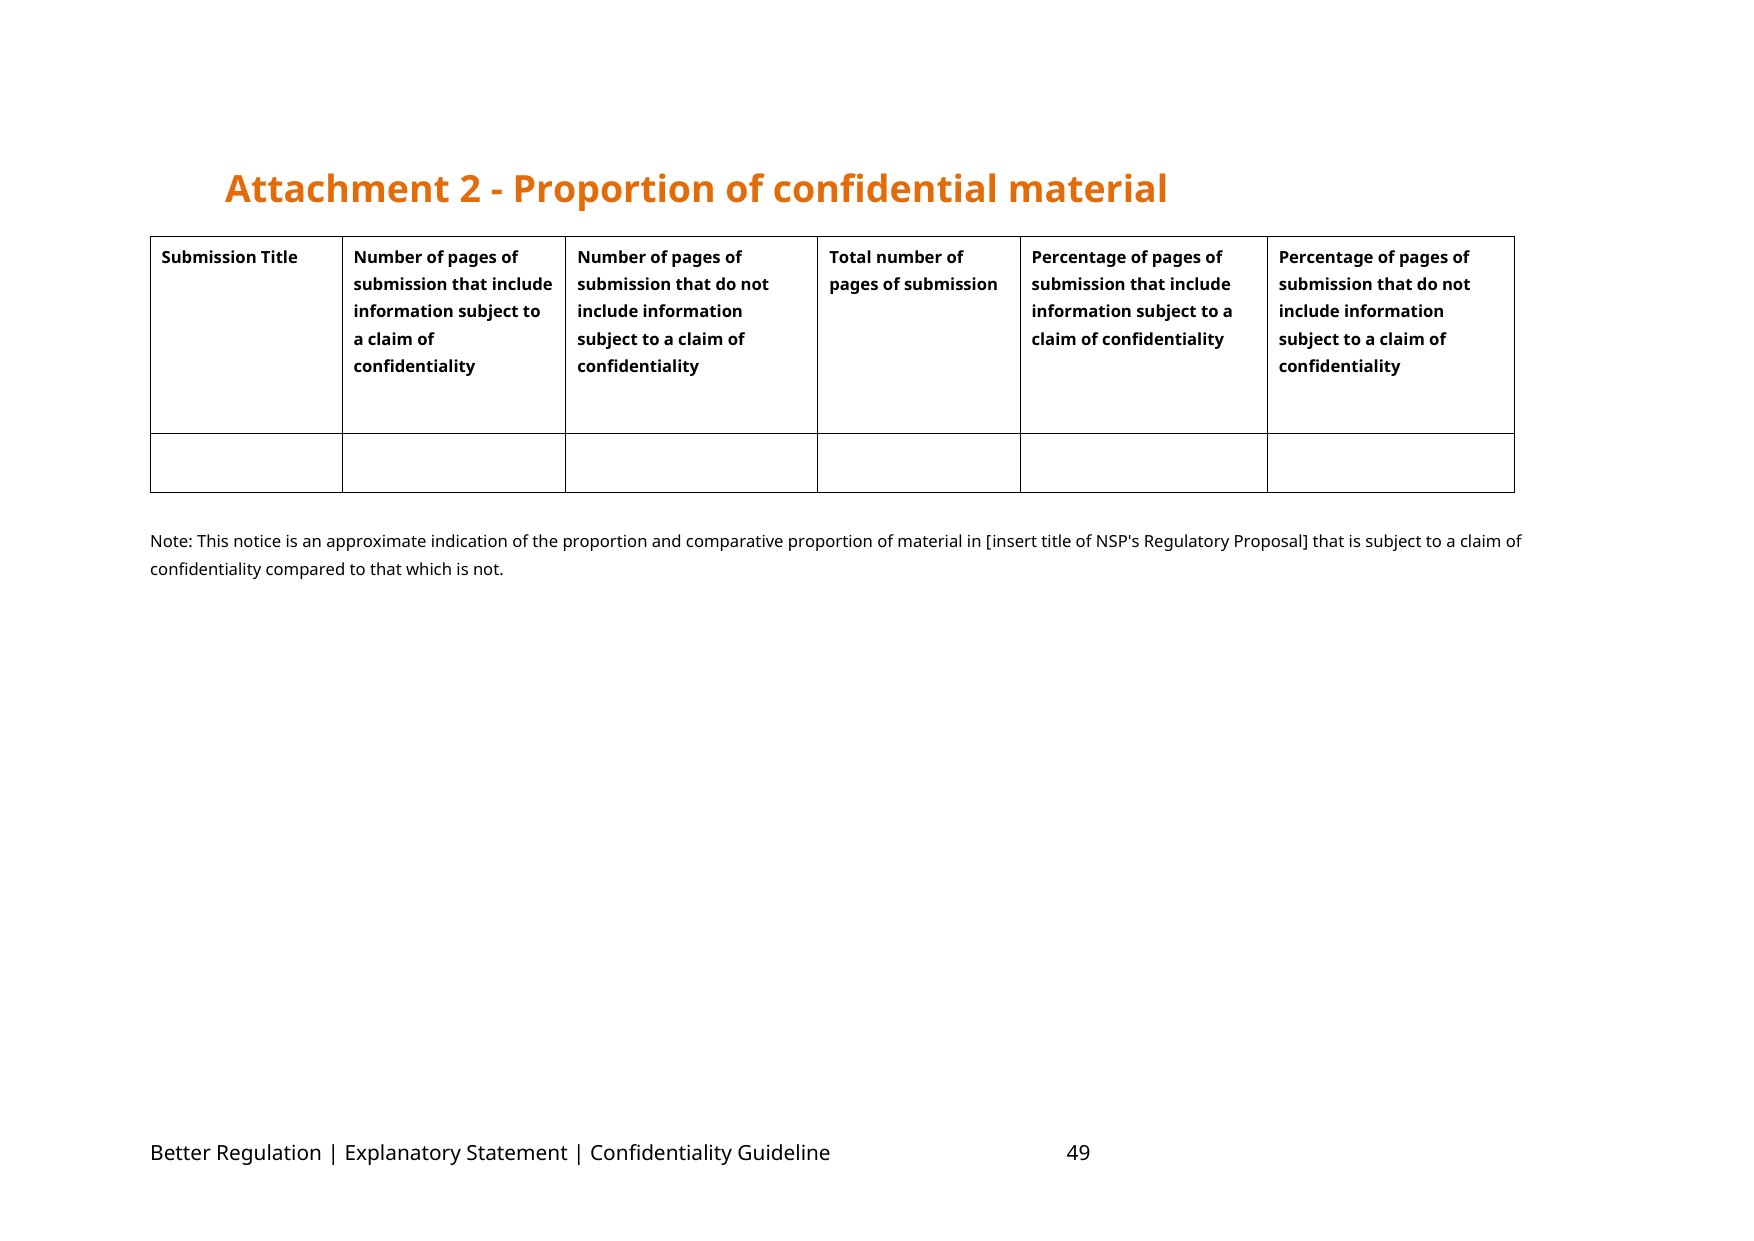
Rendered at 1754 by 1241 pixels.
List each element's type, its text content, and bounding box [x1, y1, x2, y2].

table_header Percentage of pages of submission that include information subject to a claim of confidentiality [1021, 237, 1267, 433]
text Note: This notice is an approximate indication of the proportion and comparative proportion of material in [insert title of NSP's Regulatory Proposal] that is subject to a claim of confidentiality compared to that which is not. [150, 530, 1604, 580]
table_cell [343, 434, 565, 492]
table_cell [818, 434, 1020, 492]
table_header Submission Title [151, 237, 342, 433]
table_header Total number of pages of submission [818, 237, 1020, 433]
subtitle Attachment 2 - Proportion of confidential material [150, 162, 1604, 213]
table_cell [1268, 434, 1514, 492]
table_header Number of pages of submission that include information subject to a claim of confidentiality [343, 237, 565, 433]
table_cell [151, 434, 342, 492]
table_header Percentage of pages of submission that do not include information subject to a claim of confidentiality [1268, 237, 1514, 433]
table_cell [566, 434, 817, 492]
table_cell [1021, 434, 1267, 492]
table_header Number of pages of submission that do not include information subject to a claim of confidentiality [566, 237, 817, 433]
